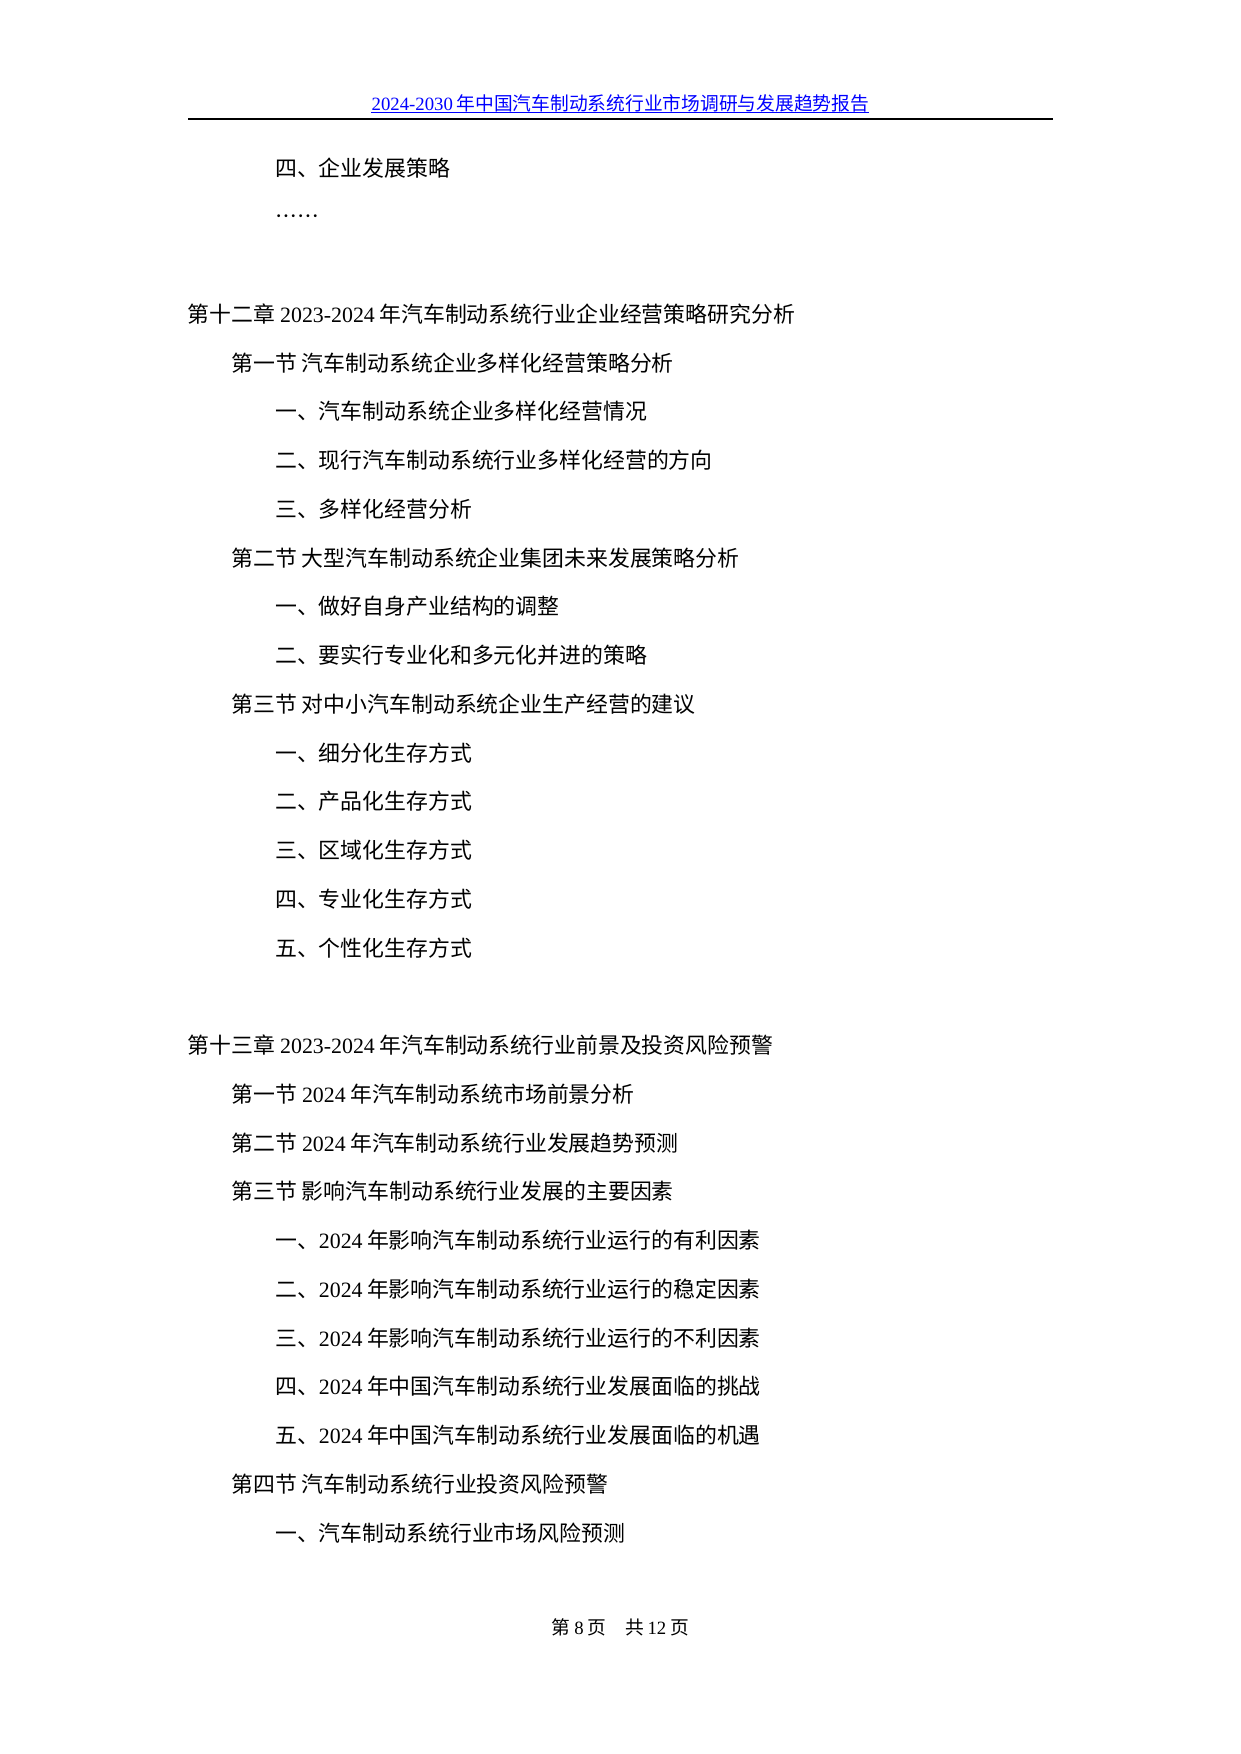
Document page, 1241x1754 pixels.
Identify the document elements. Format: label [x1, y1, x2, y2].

text [187, 150, 1053, 1548]
